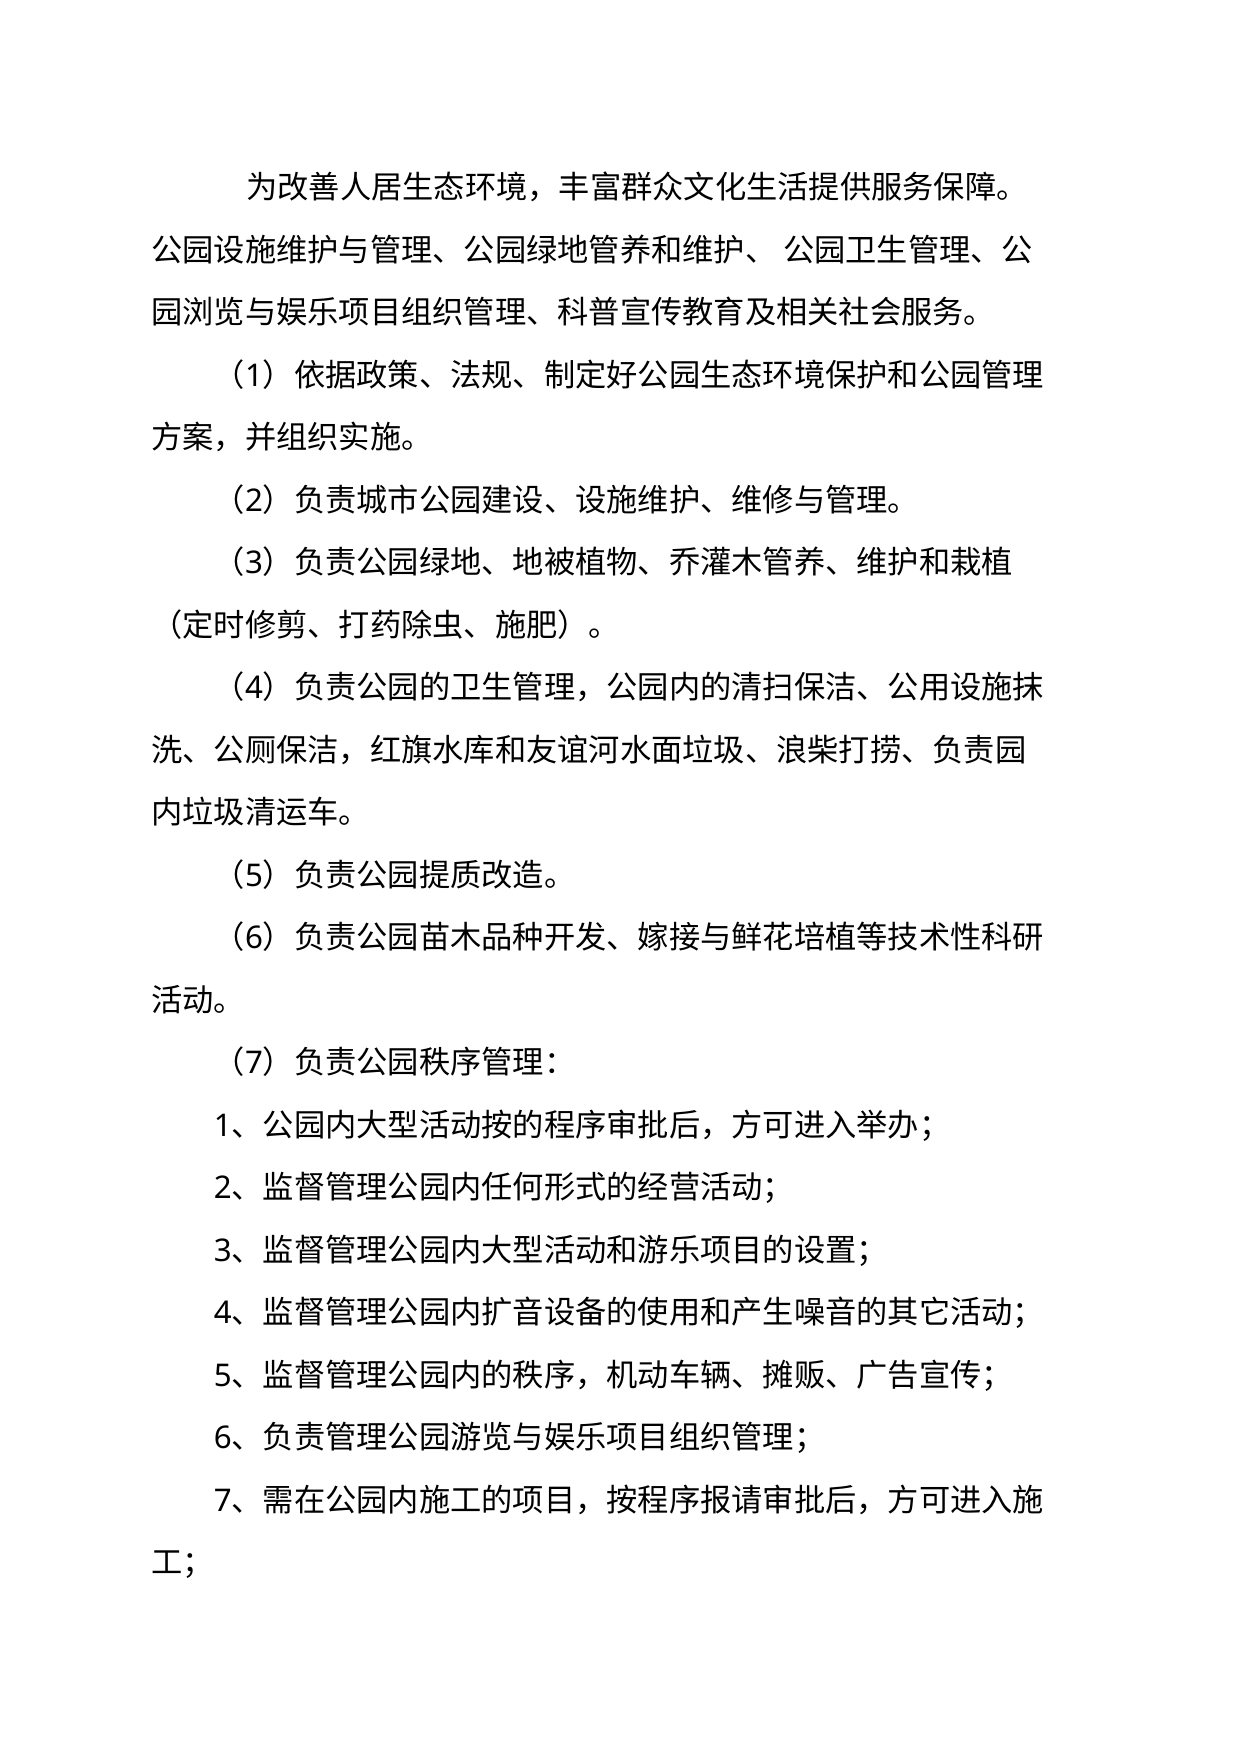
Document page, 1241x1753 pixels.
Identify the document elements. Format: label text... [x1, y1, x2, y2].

text 为改善人居生态环境，丰富群众文化生活提供服务保障。公园设施维护与管理、公园绿地管养和维护、 公园卫生管理、公园浏览与娱乐项目组织管理、科普宣传教育及相关社会服务。 [151, 149, 1054, 336]
text （4）负责公园的卫生管理，公园内的清扫保洁、公用设施抹洗、公厕保洁，红旗水库和友谊河水面垃圾、浪柴打捞、负责园内垃圾清运车。 [151, 649, 1054, 836]
text 1、公园内大型活动按的程序审批后，方可进入举办； [151, 1086, 1054, 1149]
text （2）负责城市公园建设、设施维护、维修与管理。 [151, 461, 1054, 524]
text 4、监督管理公园内扩音设备的使用和产生噪音的其它活动； [151, 1274, 1054, 1336]
text 2、监督管理公园内任何形式的经营活动； [151, 1149, 1054, 1211]
text 7、需在公园内施工的项目，按程序报请审批后，方可进入施工； [151, 1461, 1054, 1586]
text （6）负责公园苗木品种开发、嫁接与鲜花培植等技术性科研活动。 [151, 899, 1054, 1024]
text 5、监督管理公园内的秩序，机动车辆、摊贩、广告宣传； [151, 1336, 1054, 1399]
text 6、负责管理公园游览与娱乐项目组织管理； [151, 1399, 1054, 1461]
text （3）负责公园绿地、地被植物、乔灌木管养、维护和栽植（定时修剪、打药除虫、施肥）。 [151, 524, 1054, 649]
text 3、监督管理公园内大型活动和游乐项目的设置； [151, 1211, 1054, 1274]
text （7）负责公园秩序管理： [151, 1024, 1054, 1086]
text （5）负责公园提质改造。 [151, 836, 1054, 899]
text （1）依据政策、法规、制定好公园生态环境保护和公园管理方案，并组织实施。 [151, 336, 1054, 461]
